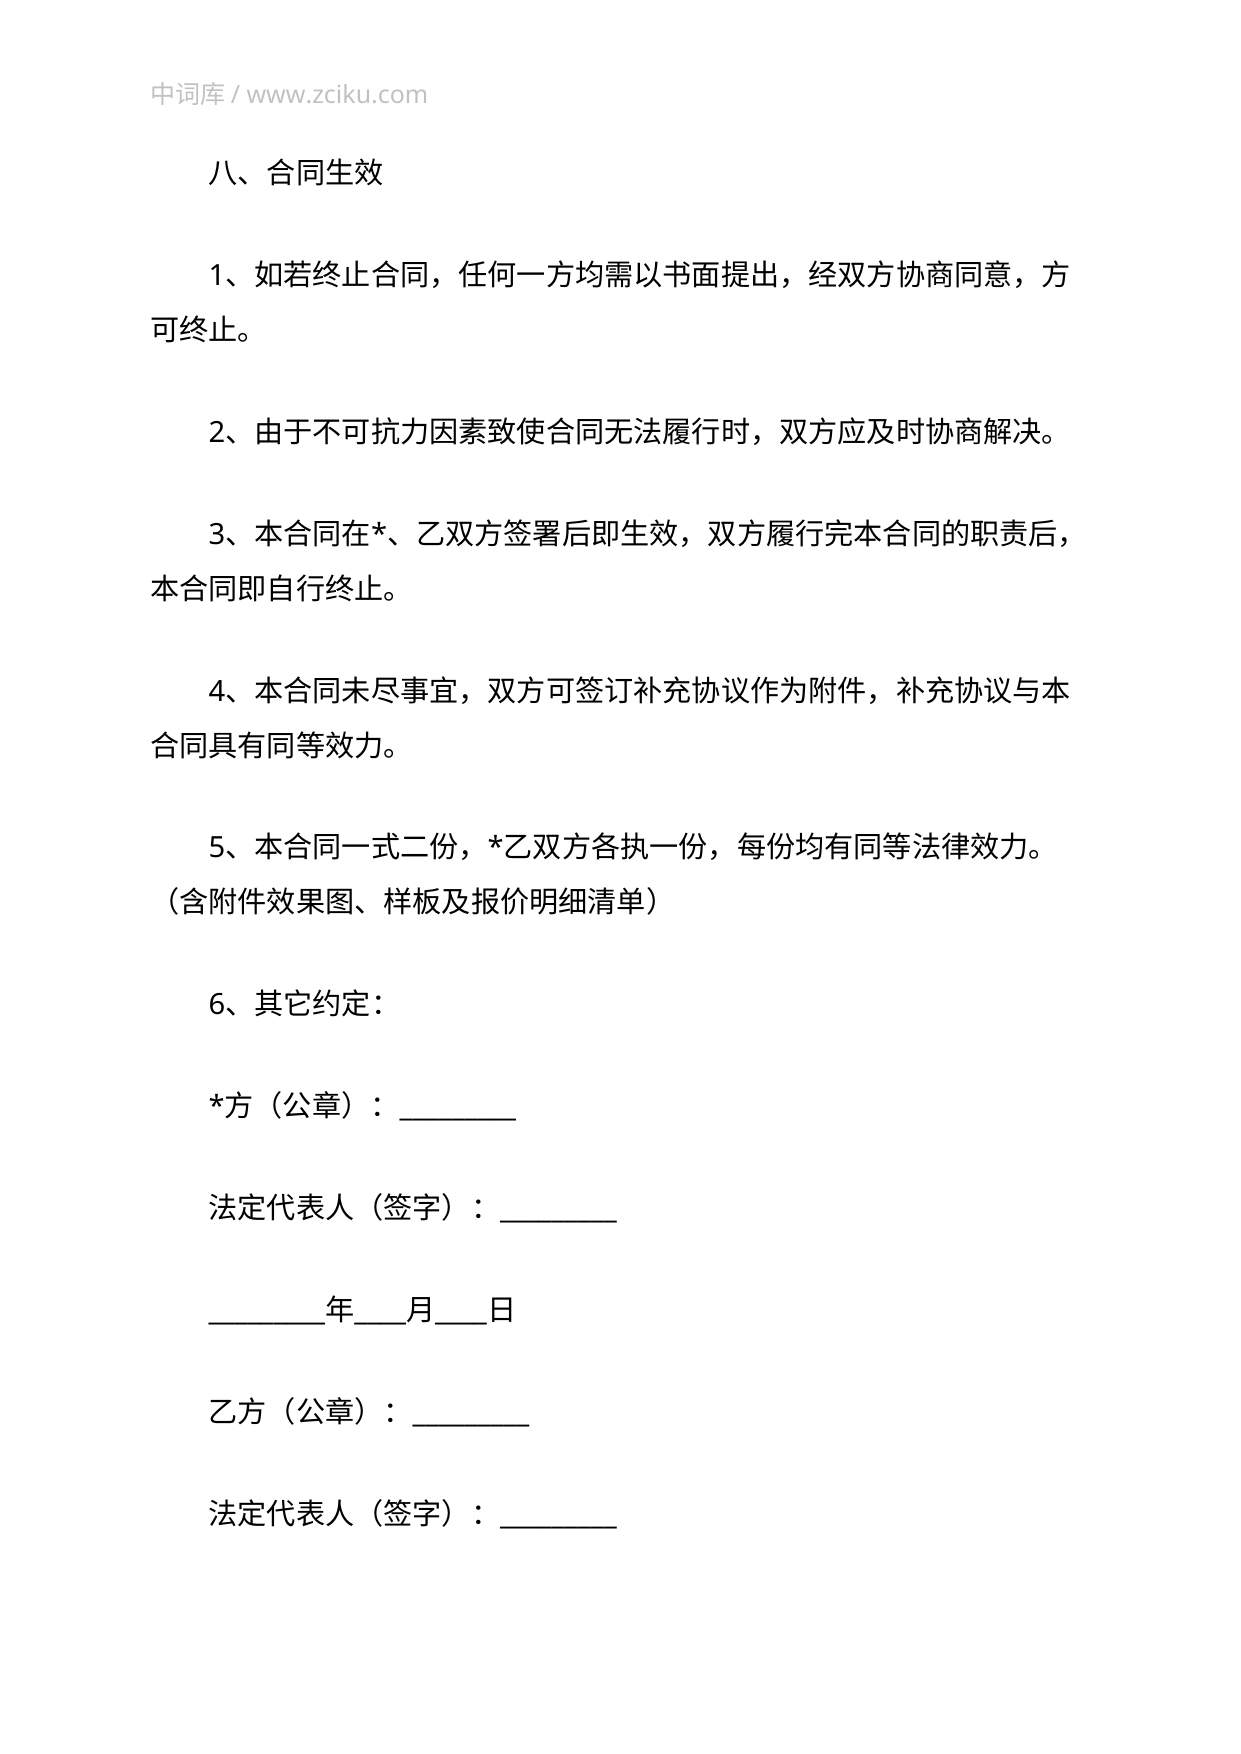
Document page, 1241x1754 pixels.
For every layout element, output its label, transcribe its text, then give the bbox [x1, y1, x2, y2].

text 3、本合同在*、乙双方签署后即生效，双方履行完本合同的职责后，本合同即自行终止。 [150, 511, 1090, 608]
text *方（公章）：_________ [150, 1083, 1090, 1125]
text 5、本合同一式二份，*乙双方各执一份，每份均有同等法律效力。（含附件效果图、样板及报价明细清单） [150, 824, 1090, 921]
text 法定代表人（签字）：_________ [150, 1185, 1090, 1227]
text 4、本合同未尽事宜，双方可签订补充协议作为附件，补充协议与本合同具有同等效力。 [150, 667, 1090, 764]
text 2、由于不可抗力因素致使合同无法履行时，双方应及时协商解决。 [150, 408, 1090, 451]
text 6、其它约定： [150, 981, 1090, 1023]
text _________年____月____日 [150, 1287, 1090, 1329]
text 乙方（公章）：_________ [150, 1389, 1090, 1431]
text 八、合同生效 [150, 150, 1090, 192]
text 1、如若终止合同，任何一方均需以书面提出，经双方协商同意，方可终止。 [150, 252, 1090, 349]
text 法定代表人（签字）：_________ [150, 1491, 1090, 1533]
